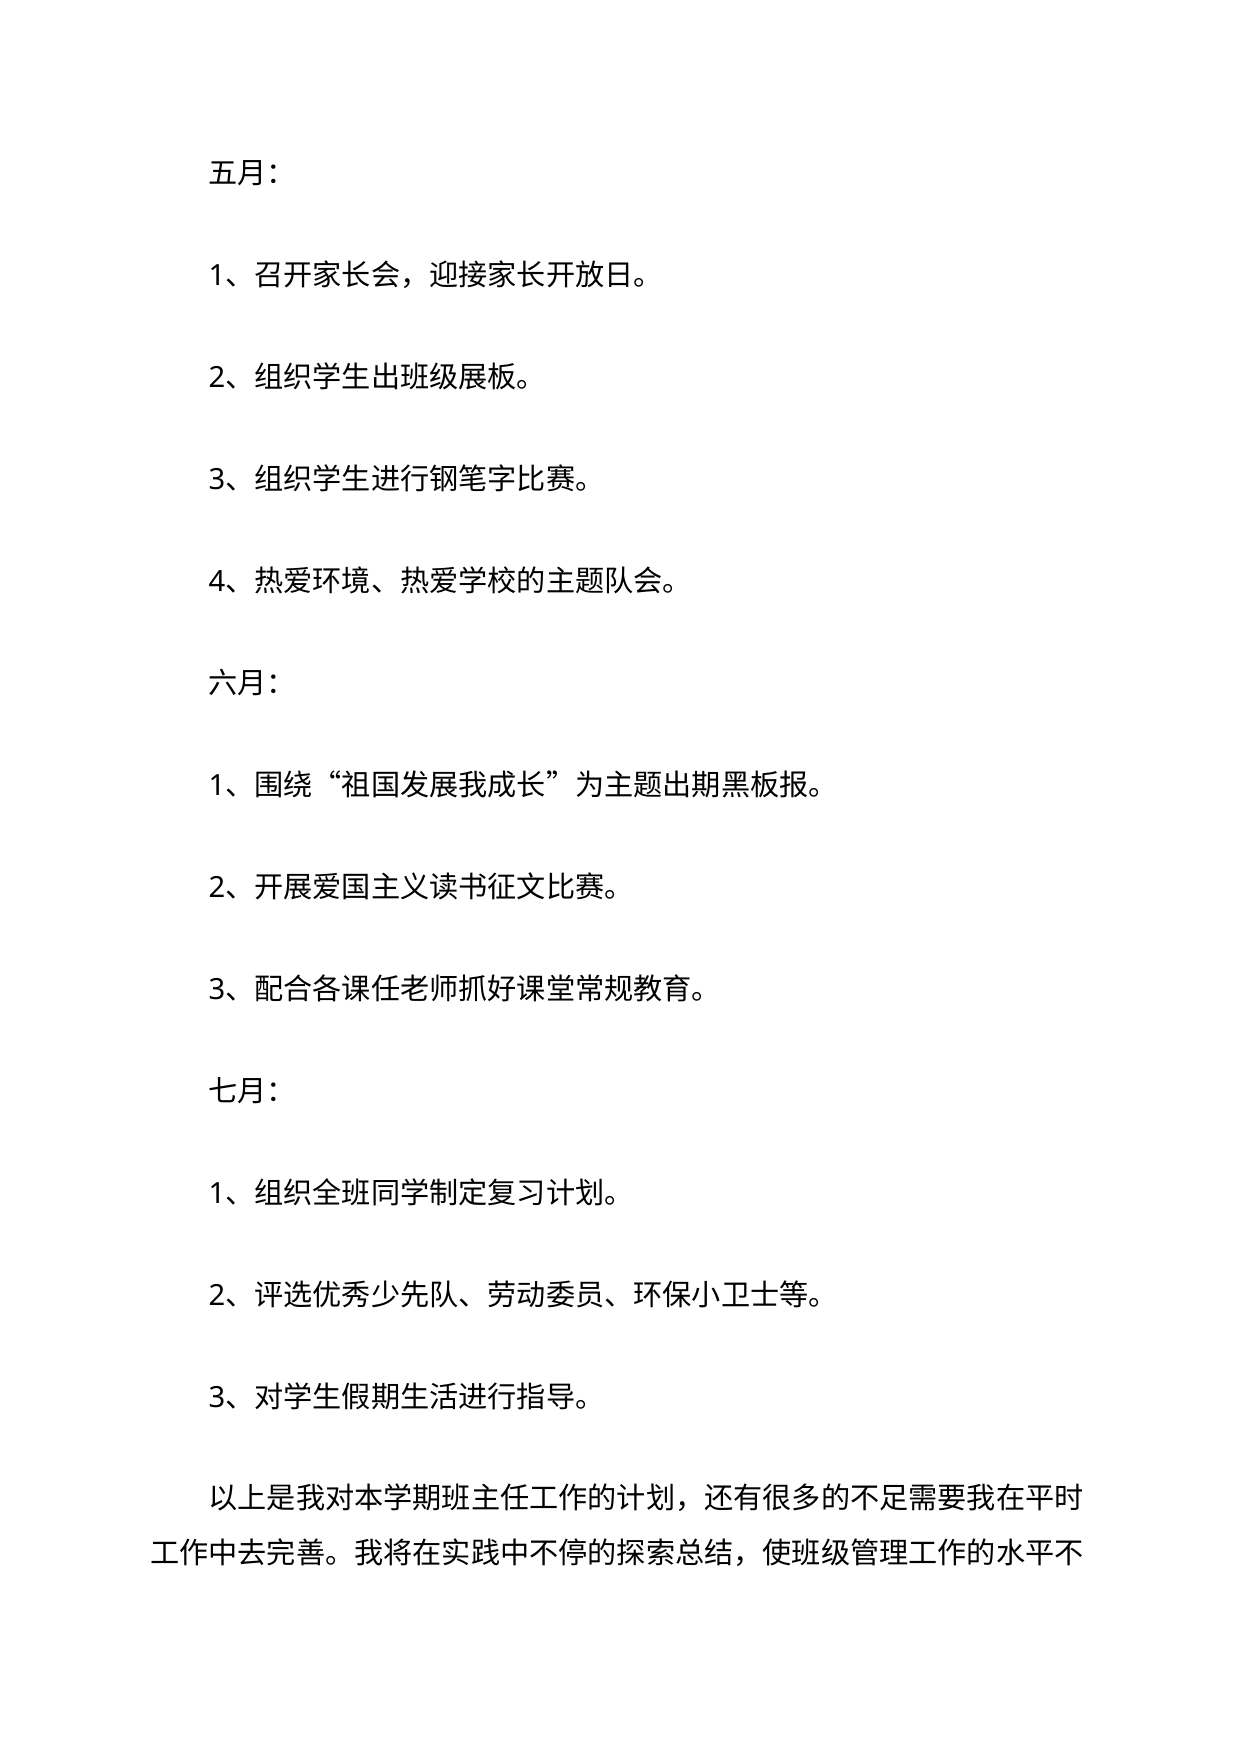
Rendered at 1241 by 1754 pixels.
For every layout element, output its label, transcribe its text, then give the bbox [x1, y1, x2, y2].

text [150, 1475, 1090, 1572]
text 2、组织学生出班级展板。 [150, 354, 1090, 396]
text 2、开展爱国主义读书征文比赛。 [150, 863, 1090, 906]
text 4、热爱环境、热爱学校的主题队会。 [150, 558, 1090, 600]
text 六月： [150, 660, 1090, 702]
text 七月： [150, 1067, 1090, 1110]
text 2、评选优秀少先队、劳动委员、环保小卫士等。 [150, 1271, 1090, 1313]
text 1、围绕“祖国发展我成长”为主题出期黑板报。 [150, 761, 1090, 804]
text 3、配合各课任老师抓好课堂常规教育。 [150, 965, 1090, 1008]
text 五月： [150, 150, 1090, 192]
text 3、组织学生进行钢笔字比赛。 [150, 456, 1090, 498]
text 3、对学生假期生活进行指导。 [150, 1373, 1090, 1416]
text 1、组织全班同学制定复习计划。 [150, 1169, 1090, 1212]
text 1、召开家长会，迎接家长开放日。 [150, 252, 1090, 294]
